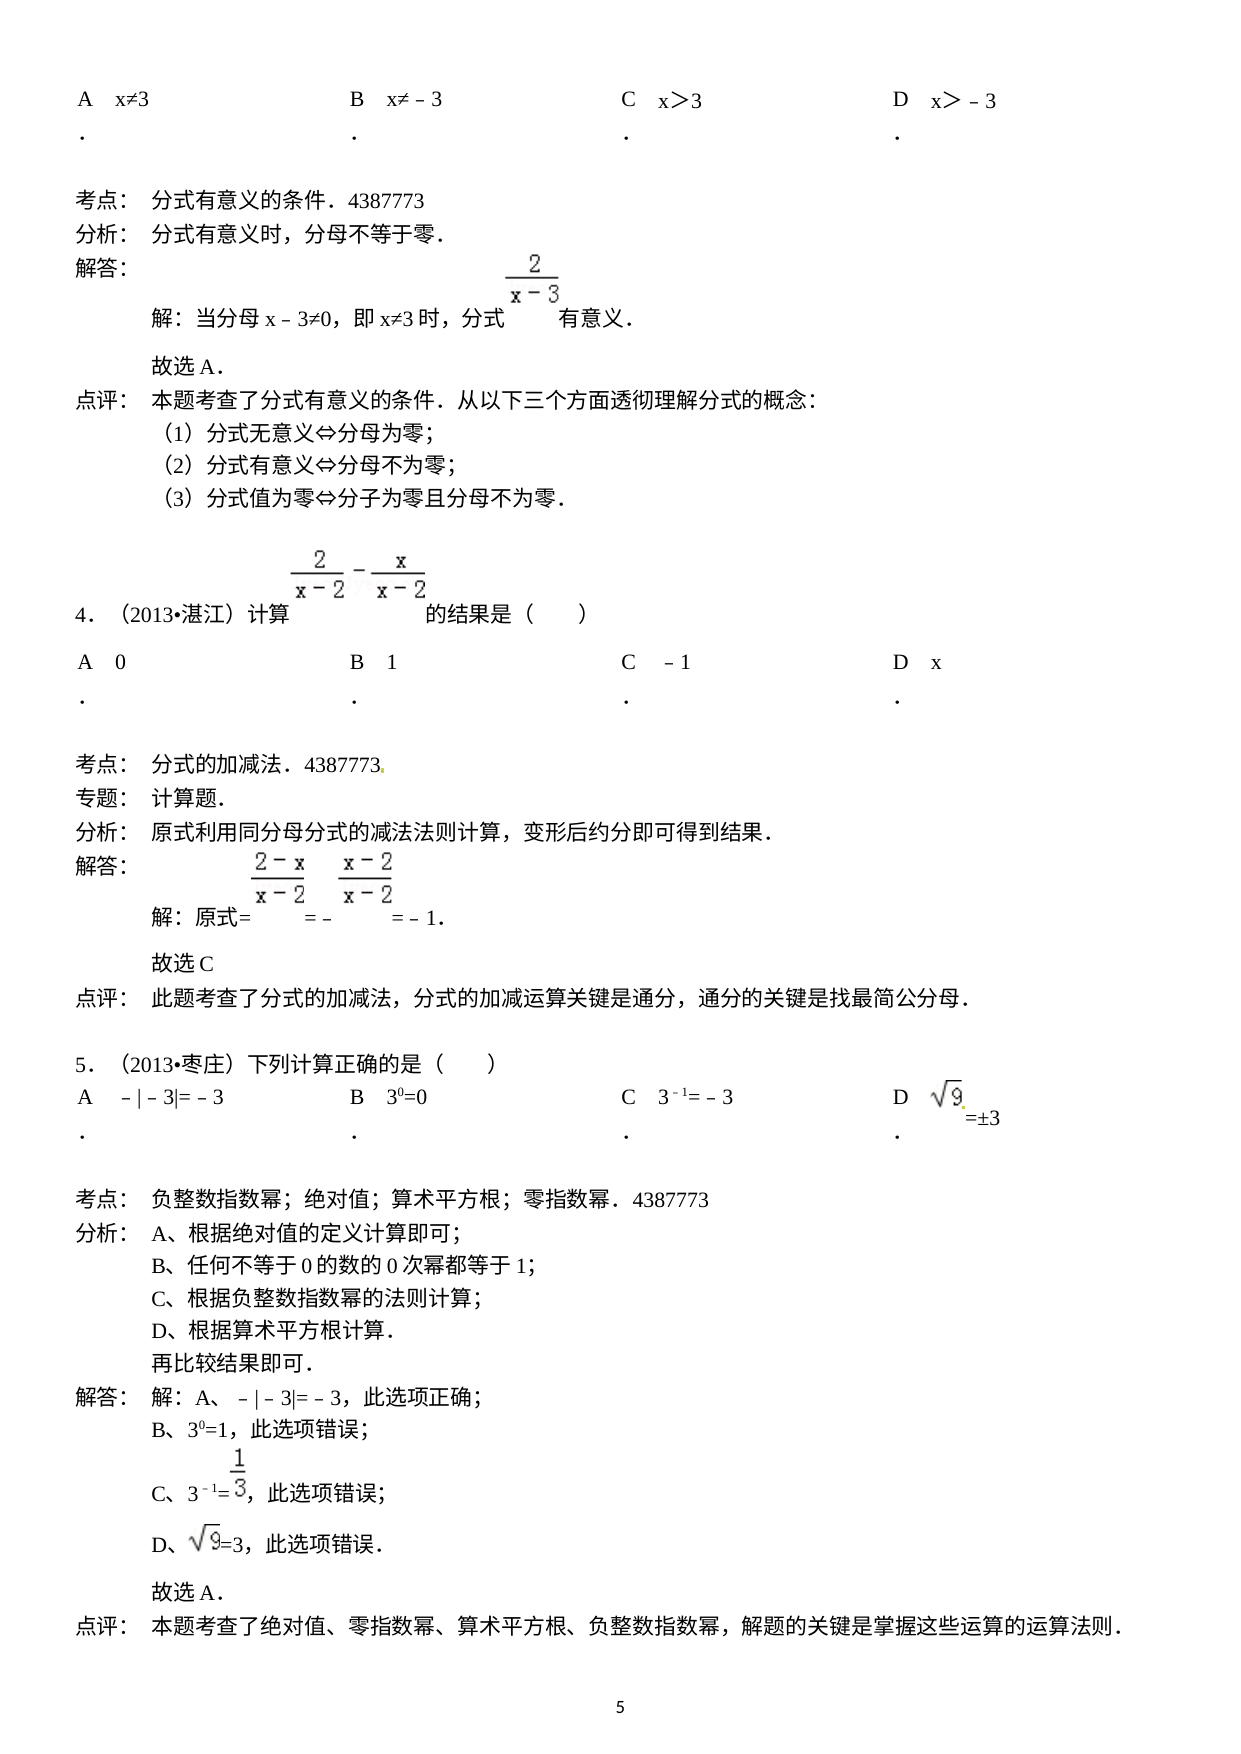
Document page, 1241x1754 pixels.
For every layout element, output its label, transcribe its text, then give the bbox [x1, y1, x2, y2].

table_header B． [350, 646, 385, 711]
table_header D． [893, 82, 929, 147]
table_cell 分式有意义时，分母不等于零． [151, 217, 1164, 249]
table_header D． [893, 646, 929, 711]
table_cell 解：原式==﹣=﹣1． 故选C [151, 849, 1164, 978]
picture [505, 251, 559, 311]
table_header 30=0 [386, 1081, 620, 1146]
table_header D． [893, 1081, 929, 1146]
picture [188, 1524, 220, 1553]
table_header 负整数指数幂；绝对值；算术平方根；零指数幂．4387773 [151, 1181, 1164, 1214]
table_header =±3 [931, 1081, 1164, 1146]
table_cell 解答： [75, 251, 150, 381]
table_header 0 [115, 646, 348, 711]
picture [290, 546, 425, 606]
table_header A． [77, 82, 114, 147]
table_cell A、根据绝对值的定义计算即可； B、任何不等于0的数的0次幂都等于1； C、根据负整数指数幂的法则计算； D、根据算术平方根计算． 再比较结果即可． [151, 1216, 1164, 1378]
table_cell 本题考查了分式有意义的条件．从以下三个方面透彻理解分式的概念： （1）分式无意义⇔分母为零； （2）分式有意义⇔分母不为零； （3）分式值为零⇔分子为零且分母不为零． [151, 383, 1164, 513]
picture [229, 1444, 246, 1500]
picture [251, 848, 304, 911]
table_header B． [350, 1081, 385, 1146]
table_header x＞﹣3 [931, 82, 1164, 147]
table_cell 此题考查了分式的加减法，分式的加减运算关键是通分，通分的关键是找最简公分母． [151, 980, 1164, 1013]
table_header B． [350, 82, 385, 147]
table_cell 点评： [75, 1609, 150, 1641]
table_header 考点： [75, 183, 150, 215]
table_header 3﹣1=﹣3 [658, 1081, 891, 1146]
table_header 考点： [75, 1181, 150, 1214]
table_cell 解：A、﹣|﹣3|=﹣3，此选项正确； B、30=1，此选项错误； C、3﹣1=，此选项错误； D、=3，此选项错误． 故选A． [151, 1380, 1164, 1607]
table_cell 计算题． [151, 781, 1164, 813]
table_cell 专题： [75, 781, 150, 813]
table_header 分式有意义的条件．4387773 [151, 183, 1164, 215]
table_cell 本题考查了绝对值、零指数幂、算术平方根、负整数指数幂，解题的关键是掌握这些运算的运算法则． [151, 1609, 1164, 1641]
table_header x＞3 [658, 82, 891, 147]
text 5．（2013•枣庄）下列计算正确的是（ ） [75, 1047, 1165, 1079]
table_cell 点评： [75, 383, 150, 513]
table_header C． [621, 82, 657, 147]
table_cell 点评： [75, 980, 150, 1013]
table_header A． [77, 1081, 114, 1146]
table_cell 分析： [75, 1216, 150, 1378]
table_cell 解：当分母x﹣3≠0，即x≠3时，分式有意义． 故选A． [151, 251, 1164, 381]
table_header x≠﹣3 [386, 82, 620, 147]
table_header x [931, 646, 1164, 711]
table_cell 解答： [75, 849, 150, 978]
table_header C． [621, 1081, 657, 1146]
table_cell 分析： [75, 217, 150, 249]
table_header 1 [386, 646, 620, 711]
table_header 分式的加减法．4387773 [151, 746, 1164, 779]
text 4．（2013•湛江）计算的结果是（ ） [75, 547, 1165, 644]
table_cell 分析： [75, 815, 150, 847]
table_cell 解答： [75, 1380, 150, 1607]
picture [338, 848, 392, 911]
table_header ﹣1 [658, 646, 891, 711]
table_header C． [621, 646, 657, 711]
picture [930, 1080, 965, 1109]
table_header A． [77, 646, 114, 711]
table_header 考点： [75, 746, 150, 779]
table_header x≠3 [115, 82, 348, 147]
table_cell 原式利用同分母分式的减法法则计算，变形后约分即可得到结果． [151, 815, 1164, 847]
table_header ﹣|﹣3|=﹣3 [115, 1081, 348, 1146]
